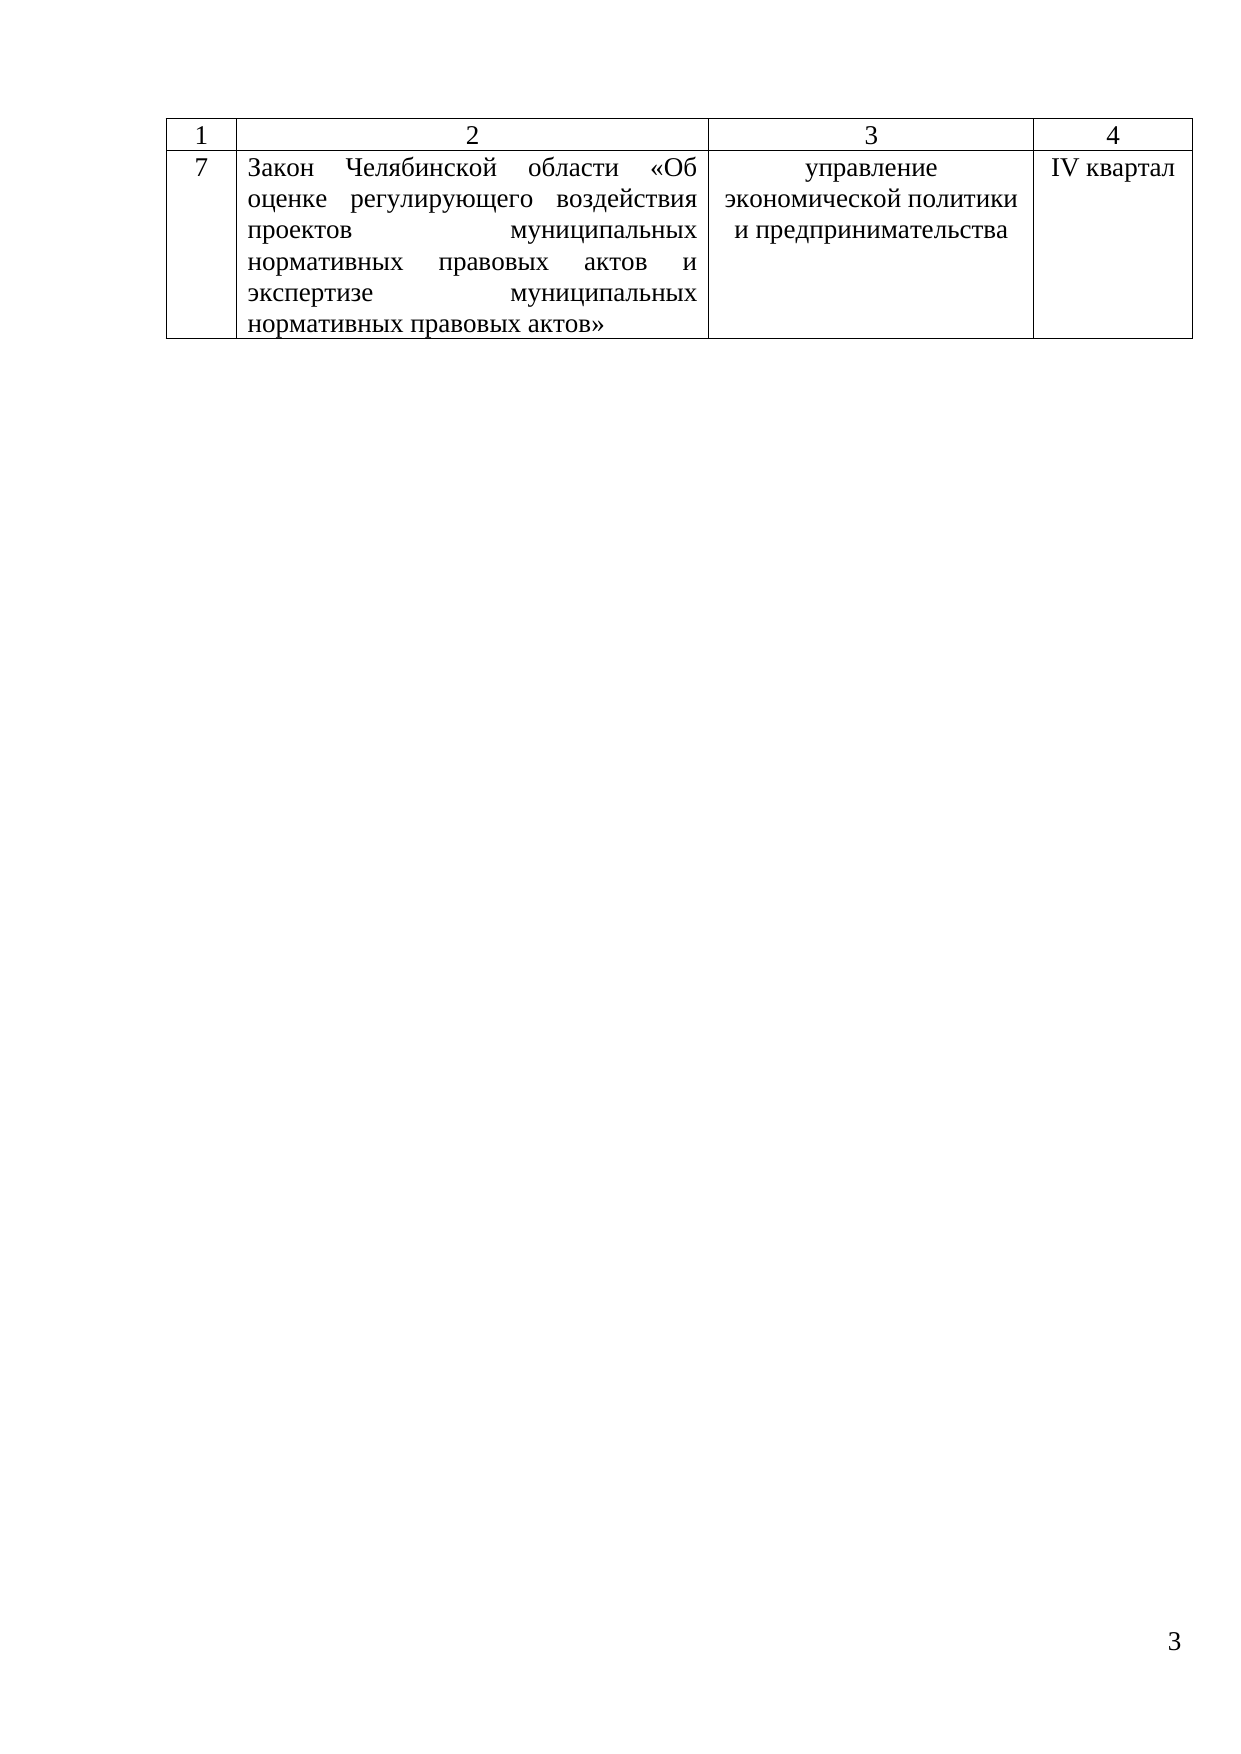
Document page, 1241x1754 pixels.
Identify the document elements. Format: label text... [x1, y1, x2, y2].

table_cell управление экономической политики и предпринимательства [709, 151, 1033, 338]
table_cell 3 [709, 119, 1033, 150]
table_cell 7 [167, 151, 236, 338]
table_cell 2 [237, 119, 708, 150]
table_cell IV квартал [1034, 151, 1192, 338]
table_cell 1 [167, 119, 236, 150]
table_cell 4 [1034, 119, 1192, 150]
table_cell Закон Челябинской области «Об оценке регулирующего воздействия проектов муниципальных нормативных правовых актов и экспертизе муниципальных нормативных правовых актов» [237, 151, 708, 338]
